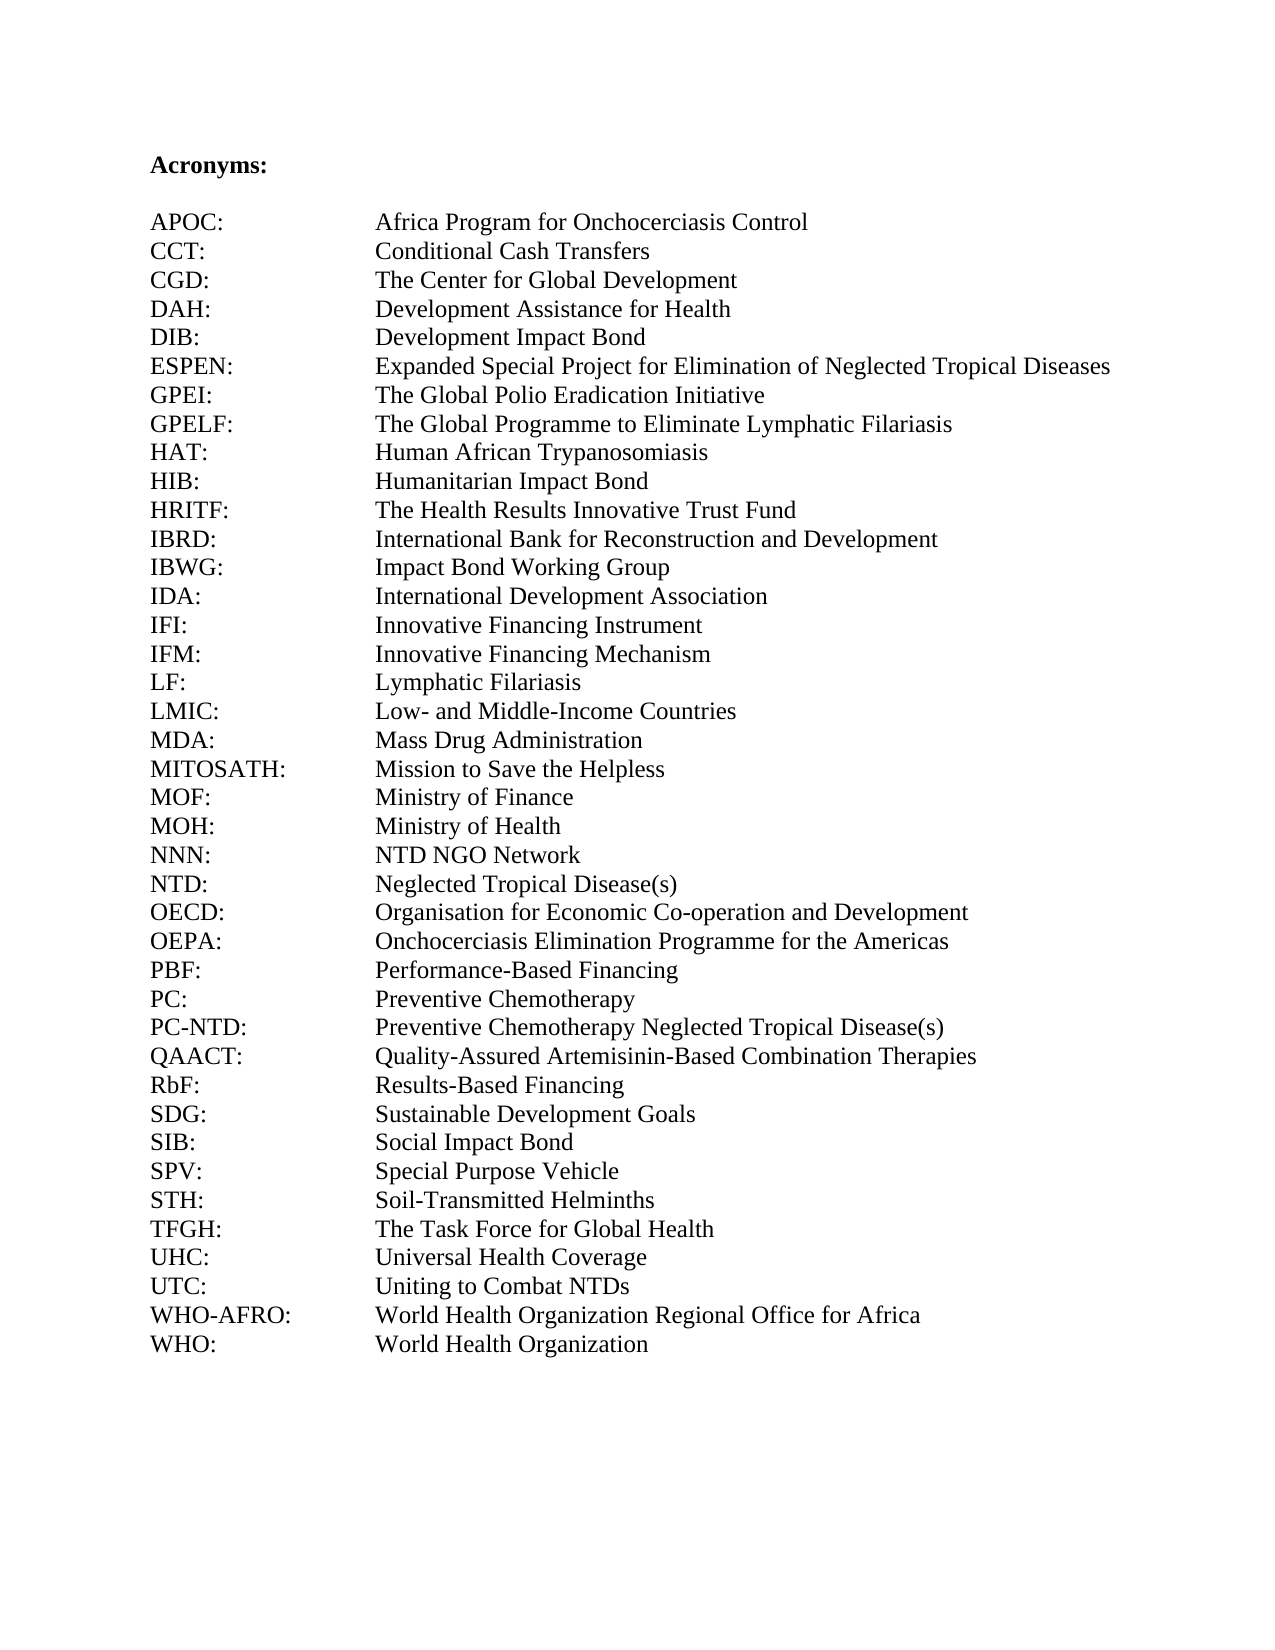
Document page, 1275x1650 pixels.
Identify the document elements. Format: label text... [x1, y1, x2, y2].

text QAACT: Quality-Assured Artemisinin-Based Combination Therapies [150, 1041, 1125, 1070]
text CGD: The Center for Global Development [150, 265, 1125, 294]
text CCT: Conditional Cash Transfers [150, 236, 1125, 265]
text WHO: World Health Organization [150, 1329, 1125, 1357]
text IDA: International Development Association [150, 581, 1125, 610]
text OEPA: Onchocerciasis Elimination Programme for the Americas [150, 926, 1125, 955]
text SDG: Sustainable Development Goals [150, 1099, 1125, 1127]
text PC: Preventive Chemotherapy [150, 984, 1125, 1012]
text STH: Soil-Transmitted Helminths [150, 1185, 1125, 1214]
text IFI: Innovative Financing Instrument [150, 610, 1125, 639]
text LMIC: Low- and Middle-Income Countries [150, 696, 1125, 725]
text NNN: NTD NGO Network [150, 840, 1125, 869]
text HIB: Humanitarian Impact Bond [150, 466, 1125, 495]
text SIB: Social Impact Bond [150, 1127, 1125, 1156]
text UTC: Uniting to Combat NTDs [150, 1271, 1125, 1300]
text MOH: Ministry of Health [150, 811, 1125, 840]
text UHC: Universal Health Coverage [150, 1242, 1125, 1271]
text MITOSATH: Mission to Save the Helpless [150, 754, 1125, 782]
text DIB: Development Impact Bond [150, 322, 1125, 351]
text IFM: Innovative Financing Mechanism [150, 639, 1125, 667]
text IBWG: Impact Bond Working Group [150, 552, 1125, 581]
text RbF: Results-Based Financing [150, 1070, 1125, 1099]
text MOF: Ministry of Finance [150, 782, 1125, 811]
text IBRD: International Bank for Reconstruction and Development [150, 524, 1125, 552]
text HRITF: The Health Results Innovative Trust Fund [150, 495, 1125, 524]
text PC-NTD: Preventive Chemotherapy Neglected Tropical Disease(s) [150, 1012, 1125, 1041]
text NTD: Neglected Tropical Disease(s) [150, 869, 1125, 897]
text WHO-AFRO: World Health Organization Regional Office for Africa [150, 1300, 1125, 1329]
text OECD: Organisation for Economic Co-operation and Development [150, 897, 1125, 926]
text MDA: Mass Drug Administration [150, 725, 1125, 754]
text GPELF: The Global Programme to Eliminate Lymphatic Filariasis [150, 409, 1125, 437]
text HAT: Human African Trypanosomiasis [150, 437, 1125, 466]
text APOC: Africa Program for Onchocerciasis Control [150, 207, 1125, 236]
text SPV: Special Purpose Vehicle [150, 1156, 1125, 1185]
text DAH: Development Assistance for Health [150, 294, 1125, 322]
text TFGH: The Task Force for Global Health [150, 1214, 1125, 1242]
text Acronyms: [150, 150, 1125, 179]
text PBF: Performance-Based Financing [150, 955, 1125, 984]
text GPEI: The Global Polio Eradication Initiative [150, 380, 1125, 409]
text ESPEN: Expanded Special Project for Elimination of Neglected Tropical Diseases [150, 351, 1125, 380]
text LF: Lymphatic Filariasis [150, 667, 1125, 696]
